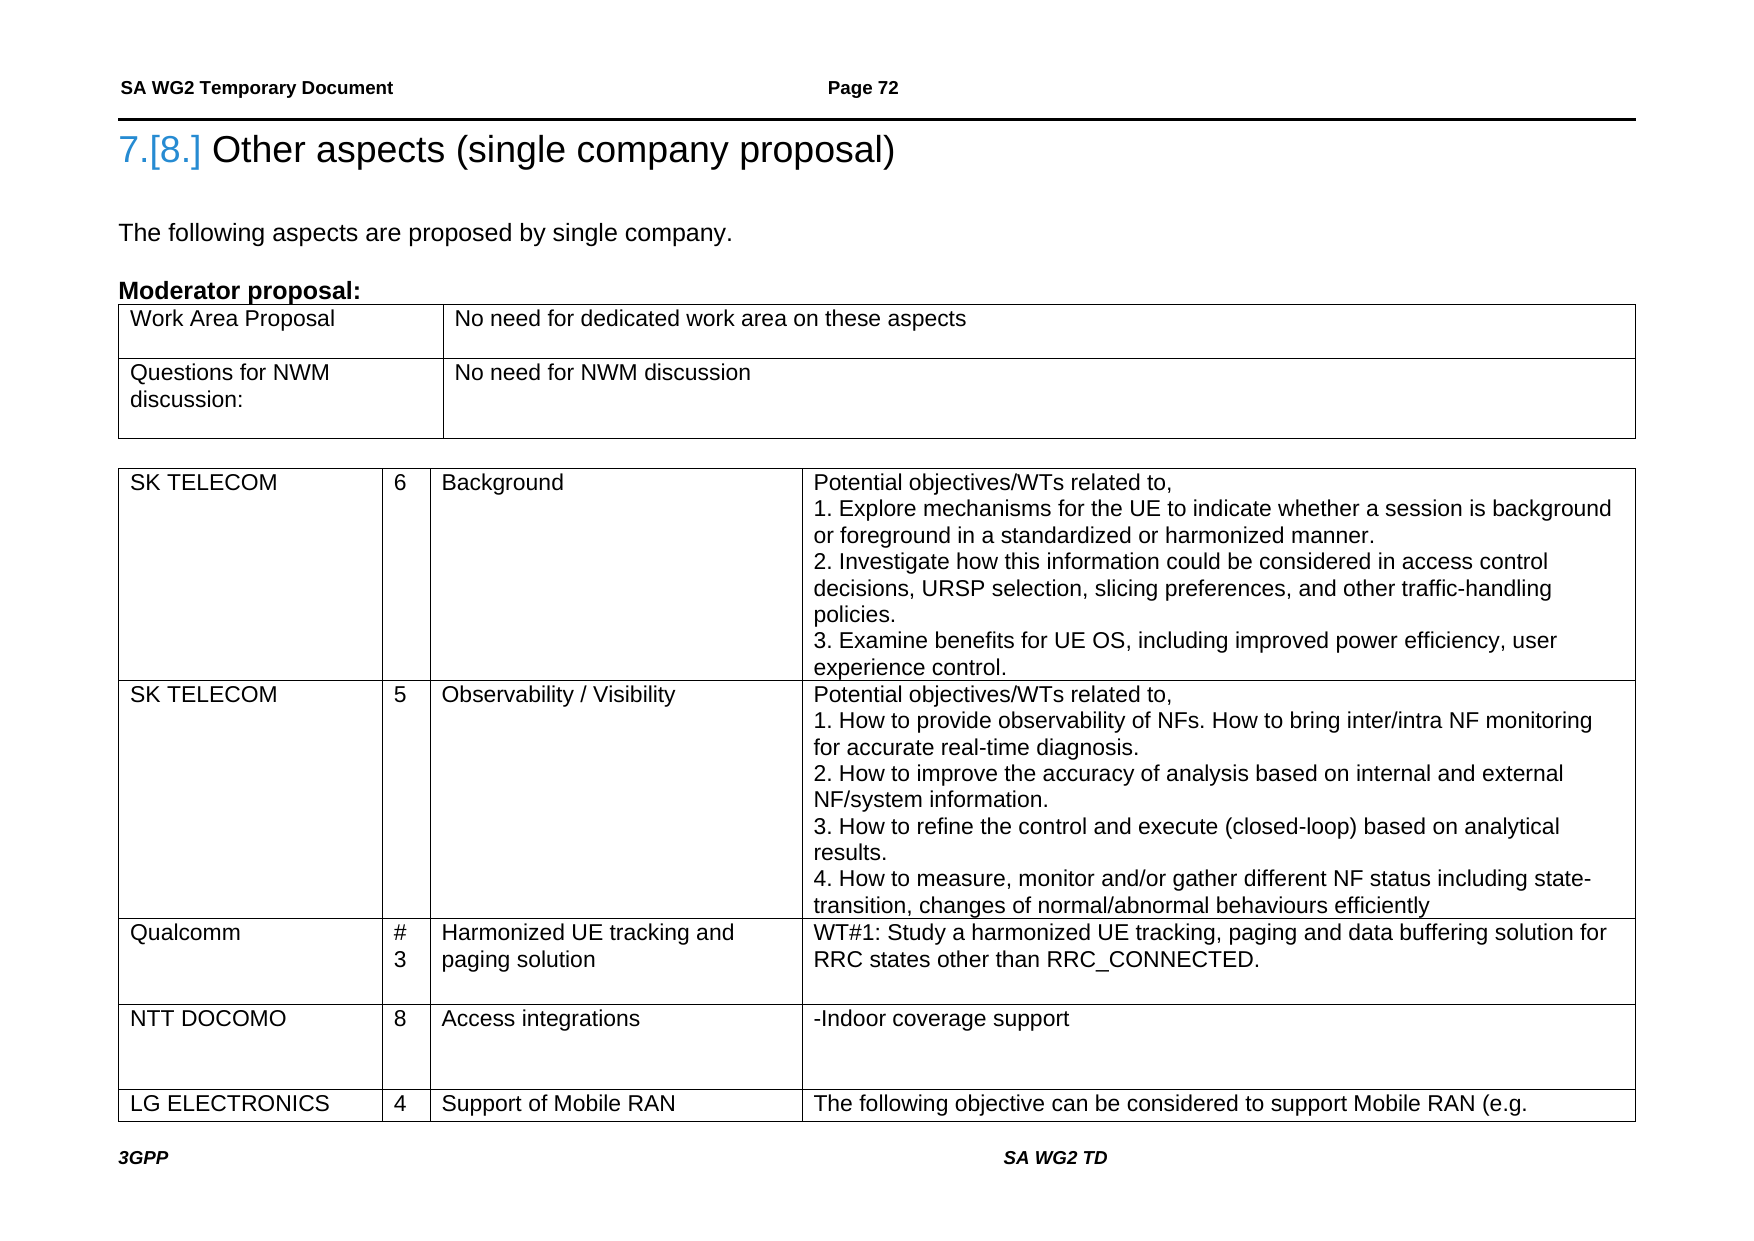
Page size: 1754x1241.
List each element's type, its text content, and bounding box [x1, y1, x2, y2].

table_cell Qualcomm [119, 919, 382, 1004]
table_cell 4 [383, 1090, 430, 1121]
table_cell -Indoor coverage support [803, 1005, 1635, 1089]
table_header Potential objectives/WTs related to, 1. Explore mechanisms for the UE to indicate whether a session is background or foreground in a standardized or harmonized manner. 2. Investigate how this information could be considered in access control decisions, URSP selection, slicing preferences, and other traffic-handling policies. 3. Examine benefits for UE OS, including improved power efficiency, user experience control. [803, 469, 1635, 680]
table_header Background [431, 469, 802, 680]
table_header Work Area Proposal [119, 305, 443, 358]
table_cell 5 [383, 681, 430, 918]
table_cell Questions for NWM discussion: [119, 359, 443, 438]
table_cell Harmonized UE tracking and paging solution [431, 919, 802, 1004]
table_cell Access integrations [431, 1005, 802, 1089]
table_cell LG ELECTRONICS [119, 1090, 382, 1121]
table_header No need for dedicated work area on these aspects [444, 305, 1635, 358]
table_header 6 [383, 469, 430, 680]
text The following aspects are proposed by single company. [118, 218, 1636, 247]
table_header SK TELECOM [119, 469, 382, 680]
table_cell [803, 1090, 1635, 1121]
table_cell Observability / Visibility [431, 681, 802, 918]
subtitle Other aspects (single company proposal) [118, 121, 1636, 171]
table_cell Potential objectives/WTs related to, 1. How to provide observability of NFs. How to bring inter/intra NF monitoring for accurate real-time diagnosis. 2. How to improve the accuracy of analysis based on internal and external NF/system information. 3. How to refine the control and execute (closed-loop) based on analytical results. 4. How to measure, monitor and/or gather different NF status including state-transition, changes of normal/abnormal behaviours efficiently [803, 681, 1635, 918]
text Moderator proposal: [118, 276, 1636, 304]
table_cell 8 [383, 1005, 430, 1089]
table_cell NTT DOCOMO [119, 1005, 382, 1089]
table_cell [431, 1090, 802, 1121]
table_cell WT#1: Study a harmonized UE tracking, paging and data buffering solution for RRC states other than RRC_CONNECTED. [803, 919, 1635, 1004]
table_cell SK TELECOM [119, 681, 382, 918]
table_cell #3 [383, 919, 430, 1004]
table_cell No need for NWM discussion [444, 359, 1635, 438]
